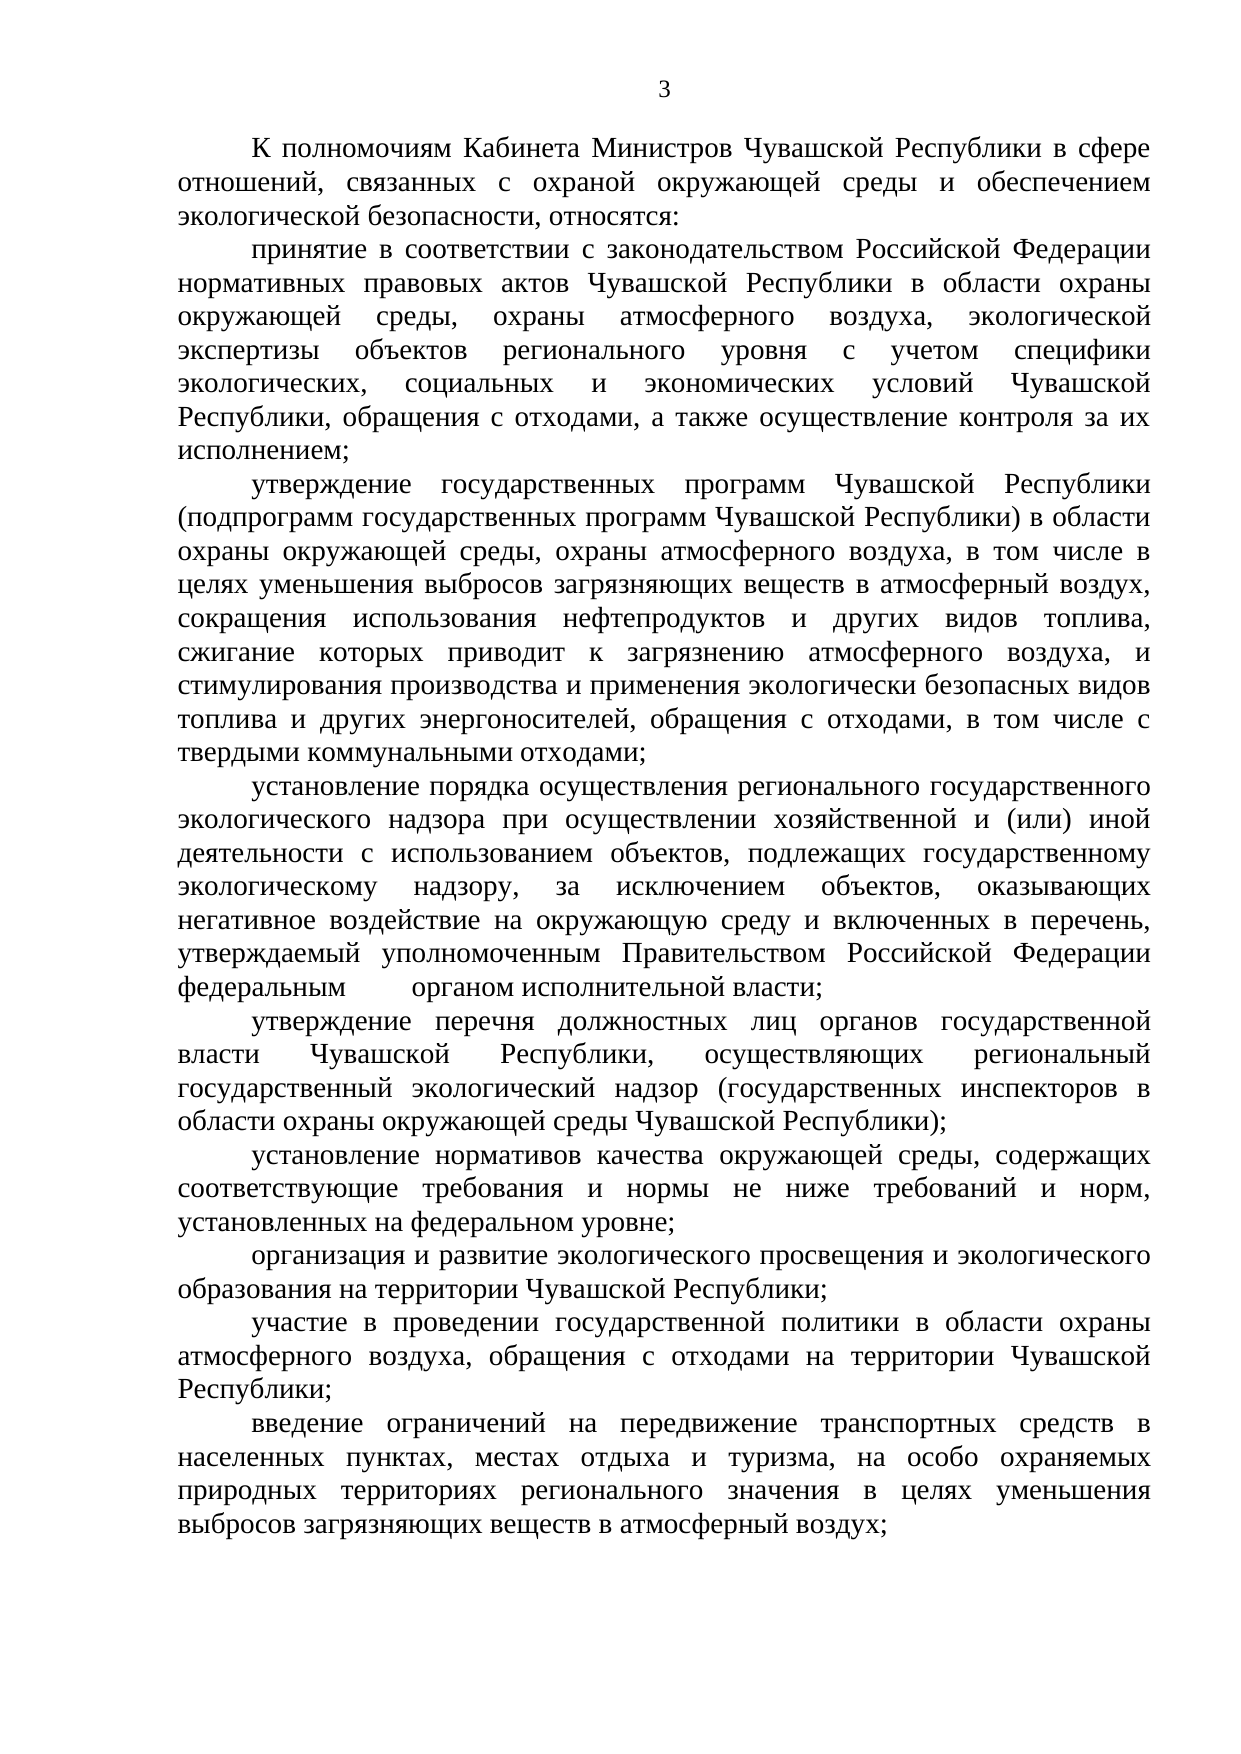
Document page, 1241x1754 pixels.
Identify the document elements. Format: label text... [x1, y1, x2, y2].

text установление нормативов качества окружающей среды, содержащих соответствующие требования и нормы не ниже требований и норм, установленных на федеральном уровне; [177, 1137, 1152, 1237]
text участие в проведении государственной политики в области охраны атмосферного воздуха, обращения с отходами на территории Чувашской Республики; [177, 1304, 1152, 1405]
text установление порядка осуществления регионального государственного экологического надзора при осуществлении хозяйственной и (или) иной деятельности с использованием объектов, подлежащих государственному экологическому надзору, за исключением объектов, оказывающих негативное воздействие на окружающую среду и включенных в перечень, утверждаемый уполномоченным Правительством Российской Федерации федеральным органом исполнительной власти; [177, 768, 1152, 1003]
text утверждение государственных программ Чувашской Республики (подпрограмм государственных программ Чувашской Республики) в области охраны окружающей среды, охраны атмосферного воздуха, в том числе в целях уменьшения выбросов загрязняющих веществ в атмосферный воздух, сокращения использования нефтепродуктов и других видов топлива, сжигание которых приводит к загрязнению атмосферного воздуха, и стимулирования производства и применения экологически безопасных видов топлива и других энергоносителей, обращения с отходами, в том числе с твердыми коммунальными отходами; [177, 466, 1152, 768]
text введение ограничений на передвижение транспортных средств в населенных пунктах, местах отдыха и туризма, на особо охраняемых природных территориях регионального значения в целях уменьшения выбросов загрязняющих веществ в атмосферный воздух; [177, 1405, 1152, 1539]
text утверждение перечня должностных лиц органов государственной власти Чувашской Республики, осуществляющих региональный государственный экологический надзор (государственных инспекторов в области охраны окружающей среды Чувашской Республики); [177, 1003, 1152, 1137]
text организация и развитие экологического просвещения и экологического образования на территории Чувашской Республики; [177, 1237, 1152, 1304]
text принятие в соответствии с законодательством Российской Федерации нормативных правовых актов Чувашской Республики в области охраны окружающей среды, охраны атмосферного воздуха, экологической экспертизы объектов регионального уровня с учетом специфики экологических, социальных и экономических условий Чувашской Республики, обращения с отходами, а также осуществление контроля за их исполнением; [177, 231, 1152, 466]
text К полномочиям Кабинета Министров Чувашской Республики в сфере отношений, связанных с охраной окружающей среды и обеспечением экологической безопасности, относятся: [177, 131, 1152, 231]
